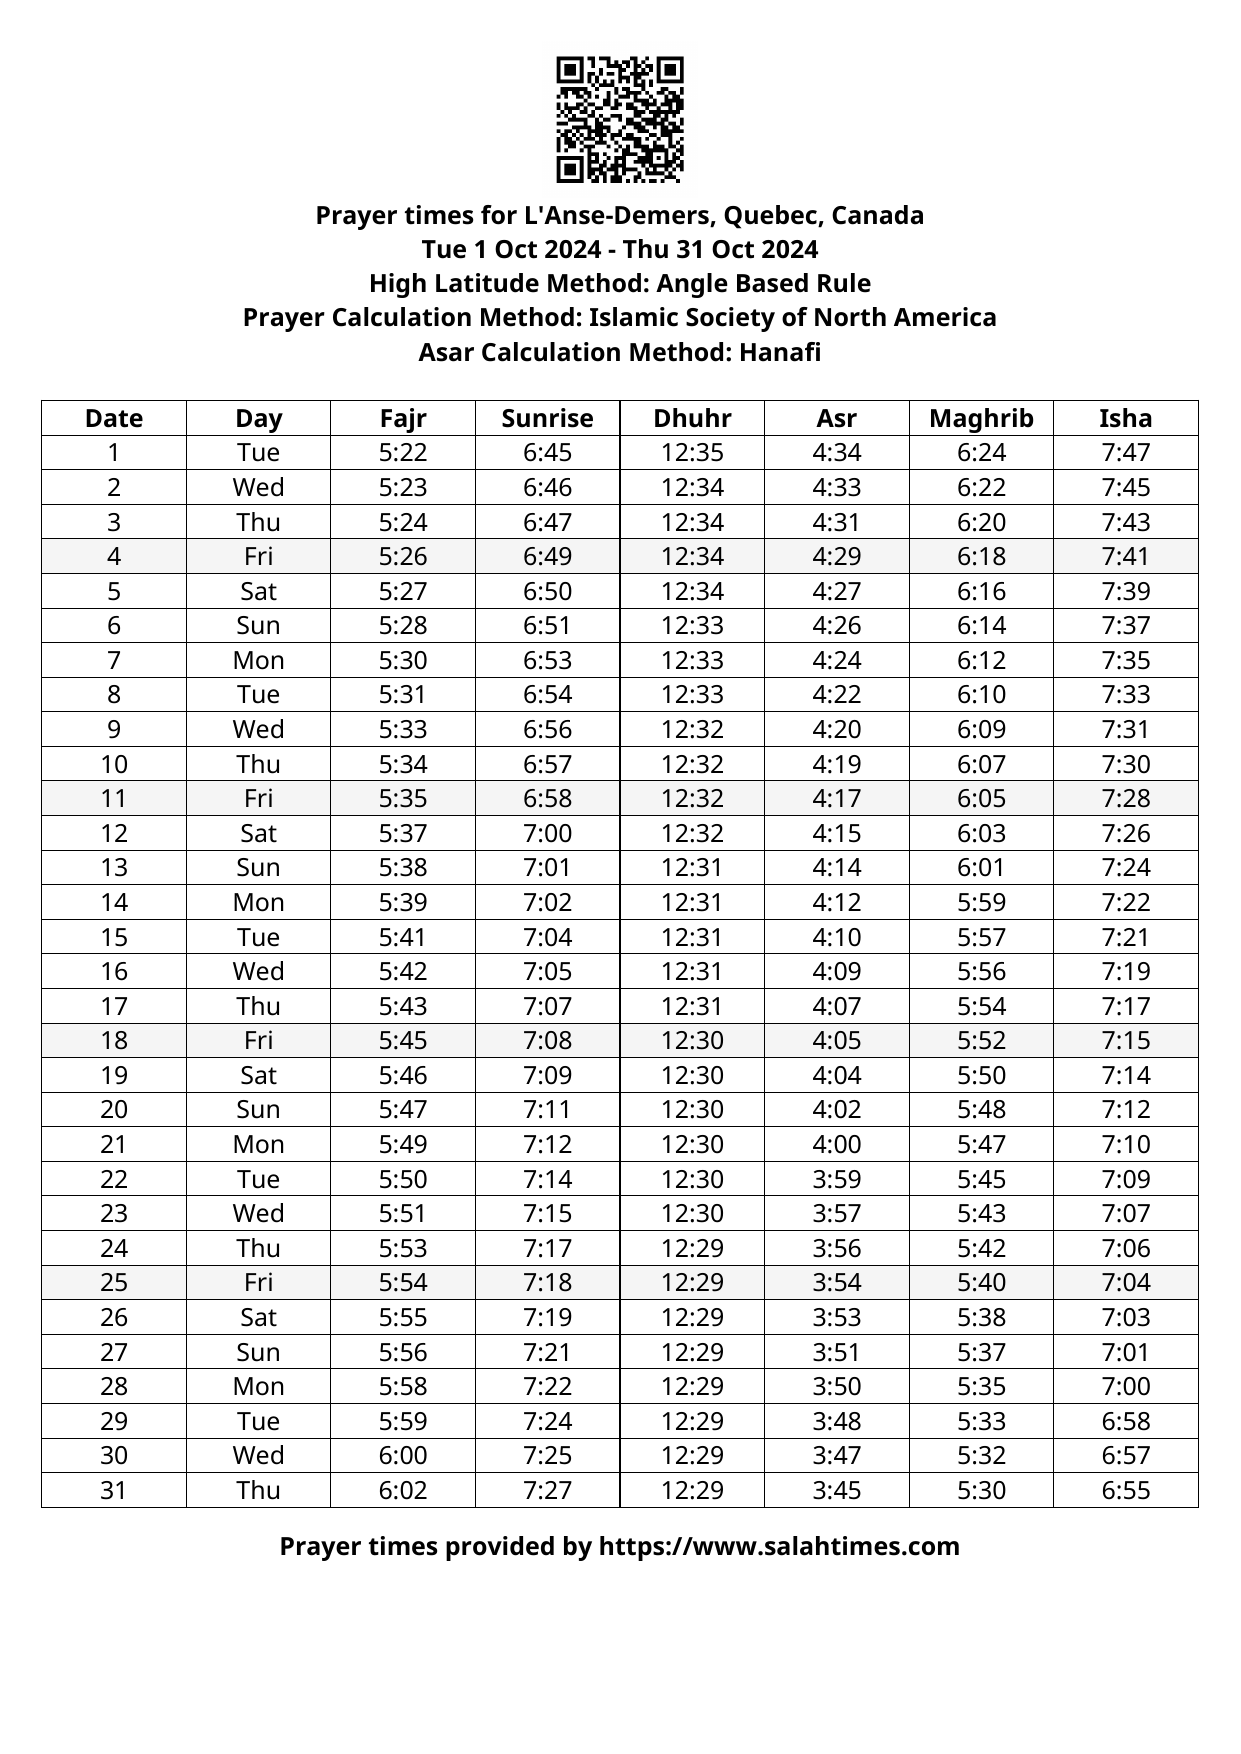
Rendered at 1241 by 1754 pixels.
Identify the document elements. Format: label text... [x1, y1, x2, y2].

table_cell Sat [187, 1300, 330, 1334]
table_cell 12:33 [621, 643, 764, 677]
table_cell 5:54 [331, 1266, 475, 1299]
table_cell 12:31 [621, 989, 764, 1022]
table_cell 5:56 [331, 1335, 475, 1368]
table_cell 5:45 [331, 1024, 475, 1057]
table_cell 5:49 [331, 1127, 475, 1161]
table_cell 3:53 [765, 1300, 909, 1334]
table_cell 4:31 [765, 505, 909, 538]
table_cell 12:34 [621, 505, 764, 538]
table_cell Tue [187, 436, 330, 469]
table_header Isha [1054, 401, 1198, 434]
table_cell 20 [42, 1093, 186, 1126]
table_header Maghrib [910, 401, 1053, 434]
table_cell 7:21 [476, 1335, 619, 1368]
table_cell 7:04 [476, 920, 619, 953]
table_cell 7:22 [476, 1369, 619, 1403]
table_cell 6:20 [910, 505, 1053, 538]
table_cell 6 [42, 609, 186, 642]
table_cell Sun [187, 609, 330, 642]
table_cell Fri [187, 781, 330, 815]
table_cell 7:12 [476, 1127, 619, 1161]
table_cell 7:15 [476, 1196, 619, 1230]
table_cell 4 [42, 539, 186, 573]
table_cell 6:55 [1054, 1473, 1198, 1507]
table_cell 10 [42, 747, 186, 780]
table_cell Wed [187, 1439, 330, 1472]
table_cell 6:18 [910, 539, 1053, 573]
table_cell 5:22 [331, 436, 475, 469]
table_cell 4:29 [765, 539, 909, 573]
table_cell Thu [187, 747, 330, 780]
table_cell 3:47 [765, 1439, 909, 1472]
table_cell 7:24 [476, 1404, 619, 1437]
table_cell 15 [42, 920, 186, 953]
table_cell 7:17 [1054, 989, 1198, 1022]
table_cell 7:35 [1054, 643, 1198, 677]
table_cell 5:30 [910, 1473, 1053, 1507]
table_cell 12:33 [621, 678, 764, 711]
table_cell 7:05 [476, 954, 619, 988]
table_cell 12:29 [621, 1404, 764, 1437]
table_cell 6:58 [476, 781, 619, 815]
table_cell 4:22 [765, 678, 909, 711]
table_cell 5:35 [331, 781, 475, 815]
table_cell 5:56 [910, 954, 1053, 988]
table_cell 7:06 [1054, 1231, 1198, 1264]
table_cell 3:54 [765, 1266, 909, 1299]
table_cell 7:03 [1054, 1300, 1198, 1334]
table_cell 6:57 [476, 747, 619, 780]
table_cell 5 [42, 574, 186, 607]
table_cell Wed [187, 1196, 330, 1230]
table_cell 12:32 [621, 747, 764, 780]
table_cell 3:50 [765, 1369, 909, 1403]
table_cell 7:10 [1054, 1127, 1198, 1161]
table_cell Thu [187, 989, 330, 1022]
text Prayer Calculation Method: Islamic Society of North America [42, 300, 1198, 334]
table_cell 4:07 [765, 989, 909, 1022]
table_cell 12:34 [621, 470, 764, 504]
table_cell 18 [42, 1024, 186, 1057]
table_header Fajr [331, 401, 475, 434]
table_cell 4:12 [765, 885, 909, 919]
table_cell 6:24 [910, 436, 1053, 469]
table_cell 16 [42, 954, 186, 988]
table_cell 11 [42, 781, 186, 815]
table_cell 3:51 [765, 1335, 909, 1368]
table_cell 5:35 [910, 1369, 1053, 1403]
table_cell 7:07 [1054, 1196, 1198, 1230]
table_cell 7:37 [1054, 609, 1198, 642]
table_cell 5:33 [331, 712, 475, 746]
table_cell 6:00 [331, 1439, 475, 1472]
text Asar Calculation Method: Hanafi [42, 334, 1198, 368]
table_cell 5:59 [910, 885, 1053, 919]
table_cell 5:40 [910, 1266, 1053, 1299]
table_cell 5:31 [331, 678, 475, 711]
table_cell 12:34 [621, 574, 764, 607]
table_cell 7:45 [1054, 470, 1198, 504]
table_cell Wed [187, 470, 330, 504]
table_cell 26 [42, 1300, 186, 1334]
table_cell Mon [187, 885, 330, 919]
table_cell 5:30 [331, 643, 475, 677]
table_cell 7:14 [476, 1162, 619, 1195]
table_cell Sun [187, 1335, 330, 1368]
table_cell 2 [42, 470, 186, 504]
text High Latitude Method: Angle Based Rule [42, 266, 1198, 300]
table_cell 5:32 [910, 1439, 1053, 1472]
table_cell Thu [187, 1231, 330, 1264]
table_cell 3:48 [765, 1404, 909, 1437]
table_cell 7:28 [1054, 781, 1198, 815]
table_cell 3:56 [765, 1231, 909, 1264]
table_cell Sat [187, 574, 330, 607]
table_cell 6:03 [910, 816, 1053, 849]
table_cell 7:43 [1054, 505, 1198, 538]
table_cell Thu [187, 505, 330, 538]
table_cell 12:31 [621, 920, 764, 953]
table_cell 7:31 [1054, 712, 1198, 746]
table_cell Fri [187, 1024, 330, 1057]
table_cell 12:31 [621, 885, 764, 919]
table_cell 7:24 [1054, 851, 1198, 884]
table_header Date [42, 401, 186, 434]
table_cell 6:07 [910, 747, 1053, 780]
table_cell 7:21 [1054, 920, 1198, 953]
table_cell 4:04 [765, 1058, 909, 1092]
table_cell 7:11 [476, 1093, 619, 1126]
table_cell 5:55 [331, 1300, 475, 1334]
table_cell 4:26 [765, 609, 909, 642]
table_cell 6:14 [910, 609, 1053, 642]
table_cell 6:56 [476, 712, 619, 746]
table_cell 31 [42, 1473, 186, 1507]
table_cell 12:29 [621, 1266, 764, 1299]
table_cell 12:30 [621, 1093, 764, 1126]
table_cell 7:19 [1054, 954, 1198, 988]
table_cell 5:42 [331, 954, 475, 988]
table_cell 12:29 [621, 1369, 764, 1403]
table_cell 4:24 [765, 643, 909, 677]
table_cell 3:45 [765, 1473, 909, 1507]
table_cell 5:23 [331, 470, 475, 504]
table_cell 25 [42, 1266, 186, 1299]
table_cell 5:47 [331, 1093, 475, 1126]
table_cell 7:30 [1054, 747, 1198, 780]
table_cell Sat [187, 816, 330, 849]
table_cell 12:29 [621, 1473, 764, 1507]
table_cell 5:33 [910, 1404, 1053, 1437]
table_cell 5:34 [331, 747, 475, 780]
table_cell 4:33 [765, 470, 909, 504]
table_cell 21 [42, 1127, 186, 1161]
table_cell 13 [42, 851, 186, 884]
table_cell 12:29 [621, 1439, 764, 1472]
table_cell 7 [42, 643, 186, 677]
table_cell 5:38 [910, 1300, 1053, 1334]
table_cell 7:12 [1054, 1093, 1198, 1126]
table_cell 7:01 [1054, 1335, 1198, 1368]
table_cell 7:14 [1054, 1058, 1198, 1092]
table_cell 5:52 [910, 1024, 1053, 1057]
table_cell 6:05 [910, 781, 1053, 815]
table_cell 7:26 [1054, 816, 1198, 849]
table_cell 3:59 [765, 1162, 909, 1195]
table_cell 1 [42, 436, 186, 469]
table_cell 12:30 [621, 1127, 764, 1161]
text Prayer times for L'Anse-Demers, Quebec, Canada [42, 198, 1198, 232]
table_cell Tue [187, 920, 330, 953]
table_cell 4:14 [765, 851, 909, 884]
table_cell 5:50 [910, 1058, 1053, 1092]
table_cell Tue [187, 678, 330, 711]
table_cell 3:57 [765, 1196, 909, 1230]
table_cell 7:18 [476, 1266, 619, 1299]
table_cell 5:46 [331, 1058, 475, 1092]
table_cell 12:31 [621, 851, 764, 884]
table_cell 12:29 [621, 1335, 764, 1368]
table_cell 6:22 [910, 470, 1053, 504]
table_cell 5:42 [910, 1231, 1053, 1264]
table_cell 23 [42, 1196, 186, 1230]
table_cell 5:59 [331, 1404, 475, 1437]
table_cell 6:12 [910, 643, 1053, 677]
table_cell 5:47 [910, 1127, 1053, 1161]
table_cell 5:37 [331, 816, 475, 849]
table_cell Tue [187, 1162, 330, 1195]
table_cell 7:19 [476, 1300, 619, 1334]
table_cell 12:30 [621, 1058, 764, 1092]
table_cell 12:33 [621, 609, 764, 642]
table_cell 6:01 [910, 851, 1053, 884]
table_cell 24 [42, 1231, 186, 1264]
table_cell 7:47 [1054, 436, 1198, 469]
table_cell 5:41 [331, 920, 475, 953]
table_cell Mon [187, 1369, 330, 1403]
table_cell 5:39 [331, 885, 475, 919]
table_cell 12:34 [621, 539, 764, 573]
table_cell Wed [187, 712, 330, 746]
table_cell 19 [42, 1058, 186, 1092]
table_cell 6:53 [476, 643, 619, 677]
table_cell 28 [42, 1369, 186, 1403]
table_cell 22 [42, 1162, 186, 1195]
table_cell 12:29 [621, 1231, 764, 1264]
table_cell 5:38 [331, 851, 475, 884]
table_cell 7:09 [476, 1058, 619, 1092]
table_cell 6:51 [476, 609, 619, 642]
table_cell 5:58 [331, 1369, 475, 1403]
table_cell 7:08 [476, 1024, 619, 1057]
table_cell 7:04 [1054, 1266, 1198, 1299]
table_cell 7:17 [476, 1231, 619, 1264]
table_cell 7:39 [1054, 574, 1198, 607]
table_cell 5:57 [910, 920, 1053, 953]
table_cell 4:34 [765, 436, 909, 469]
table_cell 6:54 [476, 678, 619, 711]
table_cell 4:27 [765, 574, 909, 607]
table_cell Thu [187, 1473, 330, 1507]
table_cell 9 [42, 712, 186, 746]
table_cell 5:45 [910, 1162, 1053, 1195]
table_cell Mon [187, 643, 330, 677]
table_cell 6:16 [910, 574, 1053, 607]
table_cell 7:33 [1054, 678, 1198, 711]
table_cell 7:00 [1054, 1369, 1198, 1403]
table_cell 4:20 [765, 712, 909, 746]
table_cell 7:01 [476, 851, 619, 884]
table_cell 7:25 [476, 1439, 619, 1472]
table_cell 7:09 [1054, 1162, 1198, 1195]
table_cell 12:32 [621, 781, 764, 815]
table_cell 12:30 [621, 1196, 764, 1230]
text Prayer times provided by https://www.salahtimes.com [42, 1528, 1198, 1563]
table_cell 5:37 [910, 1335, 1053, 1368]
table_cell 4:19 [765, 747, 909, 780]
table_cell 5:51 [331, 1196, 475, 1230]
table_cell 5:43 [910, 1196, 1053, 1230]
table_cell Wed [187, 954, 330, 988]
table_cell 4:00 [765, 1127, 909, 1161]
table_cell 12:29 [621, 1300, 764, 1334]
table_cell 7:27 [476, 1473, 619, 1507]
table_cell 12:30 [621, 1024, 764, 1057]
table_cell 5:53 [331, 1231, 475, 1264]
table_cell 29 [42, 1404, 186, 1437]
table_cell 6:47 [476, 505, 619, 538]
table_cell 30 [42, 1439, 186, 1472]
table_cell 7:07 [476, 989, 619, 1022]
table_cell 6:46 [476, 470, 619, 504]
table_cell 6:58 [1054, 1404, 1198, 1437]
table_cell 6:09 [910, 712, 1053, 746]
table_cell 5:48 [910, 1093, 1053, 1126]
table_cell 5:50 [331, 1162, 475, 1195]
table_cell 5:43 [331, 989, 475, 1022]
table_cell 7:41 [1054, 539, 1198, 573]
table_cell 5:54 [910, 989, 1053, 1022]
table_cell 27 [42, 1335, 186, 1368]
table_cell 12:32 [621, 712, 764, 746]
table_cell Sun [187, 1093, 330, 1126]
table_cell 4:15 [765, 816, 909, 849]
table_cell 12:30 [621, 1162, 764, 1195]
table_cell 12 [42, 816, 186, 849]
table_header Dhuhr [621, 401, 764, 434]
table_cell 5:26 [331, 539, 475, 573]
table_header Day [187, 401, 330, 434]
table_cell Sat [187, 1058, 330, 1092]
table_cell 4:09 [765, 954, 909, 988]
text Tue 1 Oct 2024 - Thu 31 Oct 2024 [42, 232, 1198, 266]
table_cell 4:02 [765, 1093, 909, 1126]
table_header Asr [765, 401, 909, 434]
table_cell 6:45 [476, 436, 619, 469]
table_cell 6:10 [910, 678, 1053, 711]
table_cell 12:31 [621, 954, 764, 988]
table_cell 5:28 [331, 609, 475, 642]
table_cell 7:22 [1054, 885, 1198, 919]
table_cell 6:57 [1054, 1439, 1198, 1472]
table_cell Tue [187, 1404, 330, 1437]
table_cell 17 [42, 989, 186, 1022]
table_cell 14 [42, 885, 186, 919]
table_cell 12:35 [621, 436, 764, 469]
table_cell 6:49 [476, 539, 619, 573]
table_cell 4:10 [765, 920, 909, 953]
table_cell 4:17 [765, 781, 909, 815]
picture [542, 41, 699, 198]
table_cell 6:50 [476, 574, 619, 607]
table_cell Fri [187, 539, 330, 573]
table_cell 5:27 [331, 574, 475, 607]
table_cell Fri [187, 1266, 330, 1299]
table_cell Mon [187, 1127, 330, 1161]
table_cell 4:05 [765, 1024, 909, 1057]
table_cell 5:24 [331, 505, 475, 538]
table_cell 7:00 [476, 816, 619, 849]
table_cell 6:02 [331, 1473, 475, 1507]
table_header Sunrise [476, 401, 619, 434]
table_cell 12:32 [621, 816, 764, 849]
table_cell 8 [42, 678, 186, 711]
table_cell Sun [187, 851, 330, 884]
table_cell 3 [42, 505, 186, 538]
table_cell 7:02 [476, 885, 619, 919]
table_cell 7:15 [1054, 1024, 1198, 1057]
